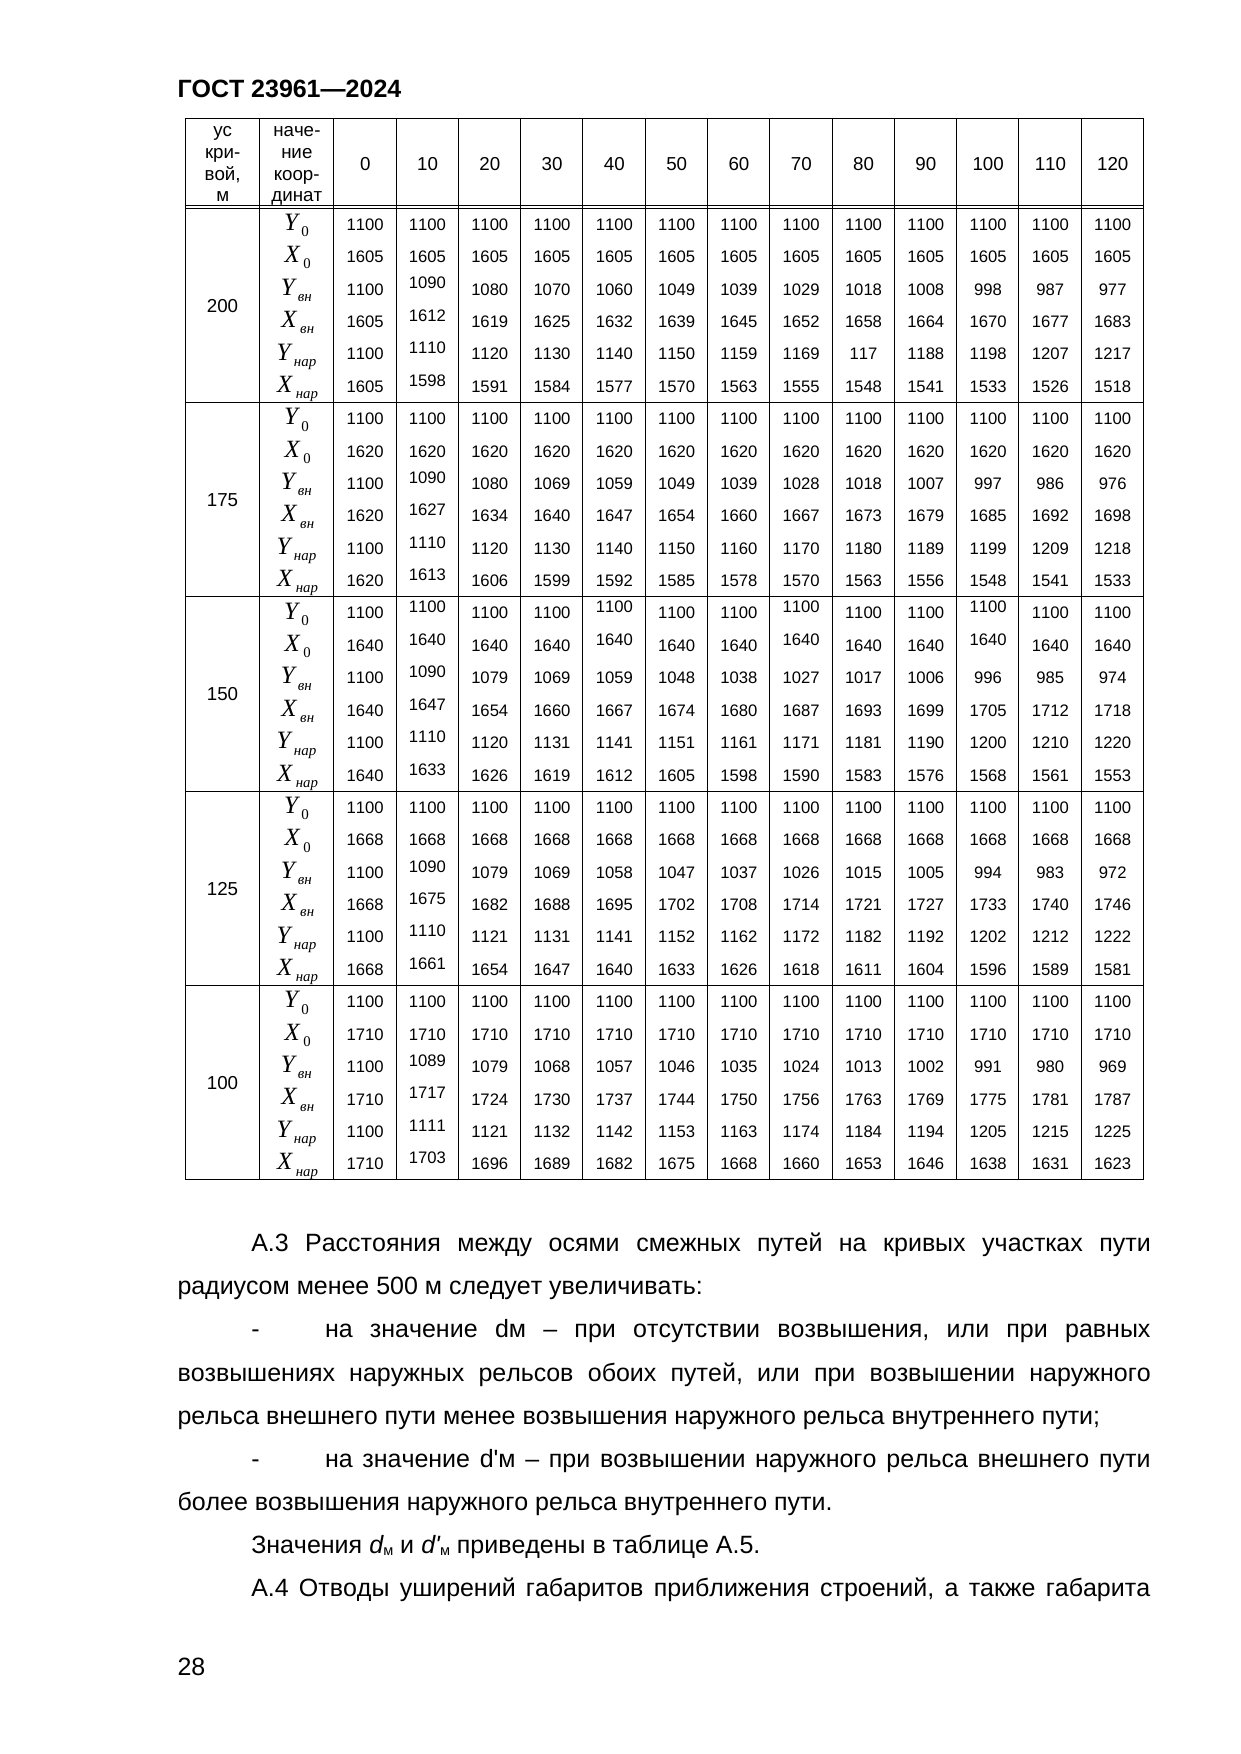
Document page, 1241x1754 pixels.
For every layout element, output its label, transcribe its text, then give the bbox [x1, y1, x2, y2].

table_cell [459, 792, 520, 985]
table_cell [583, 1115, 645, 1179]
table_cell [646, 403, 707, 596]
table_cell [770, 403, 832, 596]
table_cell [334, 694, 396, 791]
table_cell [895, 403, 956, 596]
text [177, 1573, 1152, 1602]
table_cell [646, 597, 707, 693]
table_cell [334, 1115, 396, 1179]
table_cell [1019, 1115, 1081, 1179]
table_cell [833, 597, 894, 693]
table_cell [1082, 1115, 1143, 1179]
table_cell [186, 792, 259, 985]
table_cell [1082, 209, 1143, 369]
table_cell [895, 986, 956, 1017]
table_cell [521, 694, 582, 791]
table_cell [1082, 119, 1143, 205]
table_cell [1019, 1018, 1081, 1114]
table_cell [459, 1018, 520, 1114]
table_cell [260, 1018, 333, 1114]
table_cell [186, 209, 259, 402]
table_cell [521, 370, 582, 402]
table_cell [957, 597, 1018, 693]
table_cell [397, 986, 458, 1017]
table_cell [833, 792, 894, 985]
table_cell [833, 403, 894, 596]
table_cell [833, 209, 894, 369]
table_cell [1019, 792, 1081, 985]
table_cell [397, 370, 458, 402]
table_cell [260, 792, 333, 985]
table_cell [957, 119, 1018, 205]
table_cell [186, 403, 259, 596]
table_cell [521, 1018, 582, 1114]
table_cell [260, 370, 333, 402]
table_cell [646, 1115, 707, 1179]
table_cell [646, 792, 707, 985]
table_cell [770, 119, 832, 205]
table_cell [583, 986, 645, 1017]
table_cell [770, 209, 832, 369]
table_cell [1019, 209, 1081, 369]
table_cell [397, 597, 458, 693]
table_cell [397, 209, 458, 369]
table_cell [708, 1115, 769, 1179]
list на значение d'м – при возвышении наружного рельса внешнего пути более возвышения наружного рельса внутреннего пути. [177, 1444, 1152, 1516]
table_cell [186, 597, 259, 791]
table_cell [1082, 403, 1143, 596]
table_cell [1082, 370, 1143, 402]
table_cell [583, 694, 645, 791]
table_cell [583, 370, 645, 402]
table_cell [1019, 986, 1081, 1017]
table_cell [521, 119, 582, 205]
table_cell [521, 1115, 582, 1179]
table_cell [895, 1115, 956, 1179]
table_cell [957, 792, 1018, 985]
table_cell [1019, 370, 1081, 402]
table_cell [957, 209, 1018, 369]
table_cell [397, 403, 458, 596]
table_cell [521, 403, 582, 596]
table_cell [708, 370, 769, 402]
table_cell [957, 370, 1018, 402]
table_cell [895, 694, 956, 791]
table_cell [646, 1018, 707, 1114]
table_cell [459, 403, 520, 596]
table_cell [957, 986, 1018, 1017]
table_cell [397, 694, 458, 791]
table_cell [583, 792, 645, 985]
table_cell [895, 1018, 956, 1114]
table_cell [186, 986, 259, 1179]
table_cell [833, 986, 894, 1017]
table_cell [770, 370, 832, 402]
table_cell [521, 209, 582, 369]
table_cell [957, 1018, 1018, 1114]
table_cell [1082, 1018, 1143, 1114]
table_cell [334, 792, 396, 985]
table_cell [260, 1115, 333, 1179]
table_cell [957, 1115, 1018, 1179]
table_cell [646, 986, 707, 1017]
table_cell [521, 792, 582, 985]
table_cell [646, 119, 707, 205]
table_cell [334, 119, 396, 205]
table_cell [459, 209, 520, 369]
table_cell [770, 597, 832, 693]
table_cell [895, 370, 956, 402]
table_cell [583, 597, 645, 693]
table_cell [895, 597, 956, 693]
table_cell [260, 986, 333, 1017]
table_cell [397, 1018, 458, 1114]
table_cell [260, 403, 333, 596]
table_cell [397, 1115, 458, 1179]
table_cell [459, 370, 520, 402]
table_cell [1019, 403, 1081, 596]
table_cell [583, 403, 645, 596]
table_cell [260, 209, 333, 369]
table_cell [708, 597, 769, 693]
text Значения dм и d'м приведены в таблице А.5. [177, 1530, 1152, 1559]
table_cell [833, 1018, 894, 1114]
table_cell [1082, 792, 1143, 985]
text А.3 Расстояния между осями смежных путей на кривых участках пути радиусом менее 500 м следует увеличивать: [177, 1228, 1152, 1300]
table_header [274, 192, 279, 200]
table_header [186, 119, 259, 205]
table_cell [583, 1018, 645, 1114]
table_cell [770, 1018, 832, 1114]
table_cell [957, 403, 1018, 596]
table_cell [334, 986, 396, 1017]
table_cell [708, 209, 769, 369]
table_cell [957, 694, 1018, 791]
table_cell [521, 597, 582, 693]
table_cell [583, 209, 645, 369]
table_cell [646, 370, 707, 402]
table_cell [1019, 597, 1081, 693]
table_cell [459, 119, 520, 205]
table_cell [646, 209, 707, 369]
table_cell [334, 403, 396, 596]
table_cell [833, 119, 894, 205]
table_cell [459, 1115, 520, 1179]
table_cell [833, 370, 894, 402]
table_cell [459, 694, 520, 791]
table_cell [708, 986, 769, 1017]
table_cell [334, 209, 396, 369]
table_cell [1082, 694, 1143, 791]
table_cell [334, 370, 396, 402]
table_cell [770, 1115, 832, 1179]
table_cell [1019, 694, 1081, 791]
list на значение dм – при отсутствии возвышения, или при равных возвышениях наружных рельсов обоих путей, или при возвышении наружного рельса внешнего пути менее возвышения наружного рельса внутреннего пути; [177, 1314, 1152, 1429]
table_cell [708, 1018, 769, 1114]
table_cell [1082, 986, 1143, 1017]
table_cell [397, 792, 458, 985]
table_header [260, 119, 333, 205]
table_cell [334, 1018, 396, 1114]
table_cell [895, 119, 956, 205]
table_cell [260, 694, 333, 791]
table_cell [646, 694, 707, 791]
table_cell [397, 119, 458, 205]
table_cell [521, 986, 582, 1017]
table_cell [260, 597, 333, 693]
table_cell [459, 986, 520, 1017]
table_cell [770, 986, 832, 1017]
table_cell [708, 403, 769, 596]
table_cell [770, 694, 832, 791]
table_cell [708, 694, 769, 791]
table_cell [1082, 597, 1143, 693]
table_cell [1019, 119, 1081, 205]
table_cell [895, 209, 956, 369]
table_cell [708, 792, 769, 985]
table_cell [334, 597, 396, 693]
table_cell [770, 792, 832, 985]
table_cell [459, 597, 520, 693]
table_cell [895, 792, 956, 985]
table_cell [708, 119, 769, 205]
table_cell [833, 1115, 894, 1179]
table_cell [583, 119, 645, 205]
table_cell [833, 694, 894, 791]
